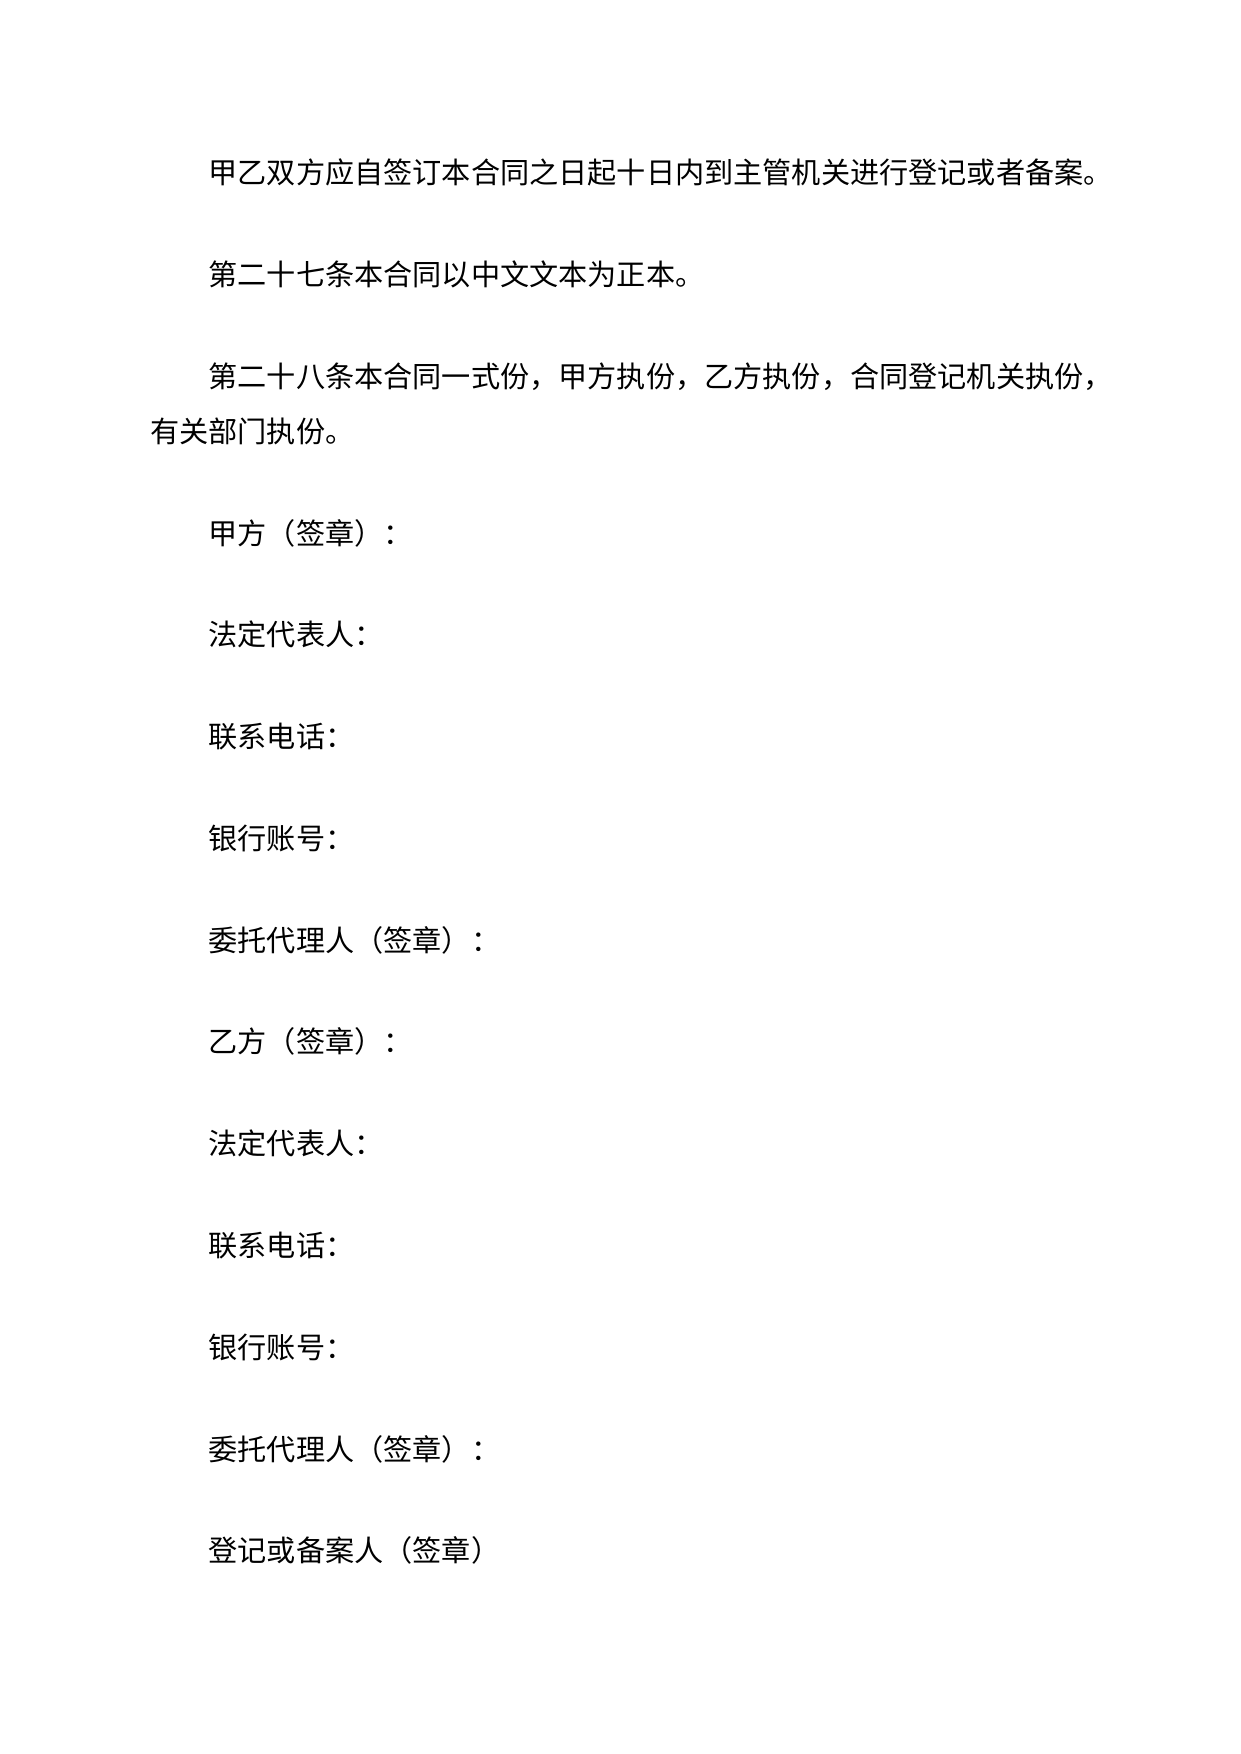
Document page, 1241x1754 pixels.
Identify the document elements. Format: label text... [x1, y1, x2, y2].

text 第二十八条本合同一式份，甲方执份，乙方执份，合同登记机关执份，有关部门执份。 [150, 353, 1090, 451]
text 法定代表人： [150, 612, 1090, 654]
text 委托代理人（签章）： [150, 917, 1090, 959]
text 甲方（签章）： [150, 510, 1090, 552]
text 联系电话： [150, 714, 1090, 756]
text 银行账号： [150, 1324, 1090, 1367]
text 乙方（签章）： [150, 1019, 1090, 1061]
text 委托代理人（签章）： [150, 1426, 1090, 1468]
text 登记或备案人（签章） [150, 1528, 1090, 1570]
text 联系电话： [150, 1223, 1090, 1265]
text 法定代表人： [150, 1121, 1090, 1163]
text 银行账号： [150, 816, 1090, 858]
text 第二十七条本合同以中文文本为正本。 [150, 252, 1090, 294]
text 甲乙双方应自签订本合同之日起十日内到主管机关进行登记或者备案。 [150, 150, 1090, 192]
